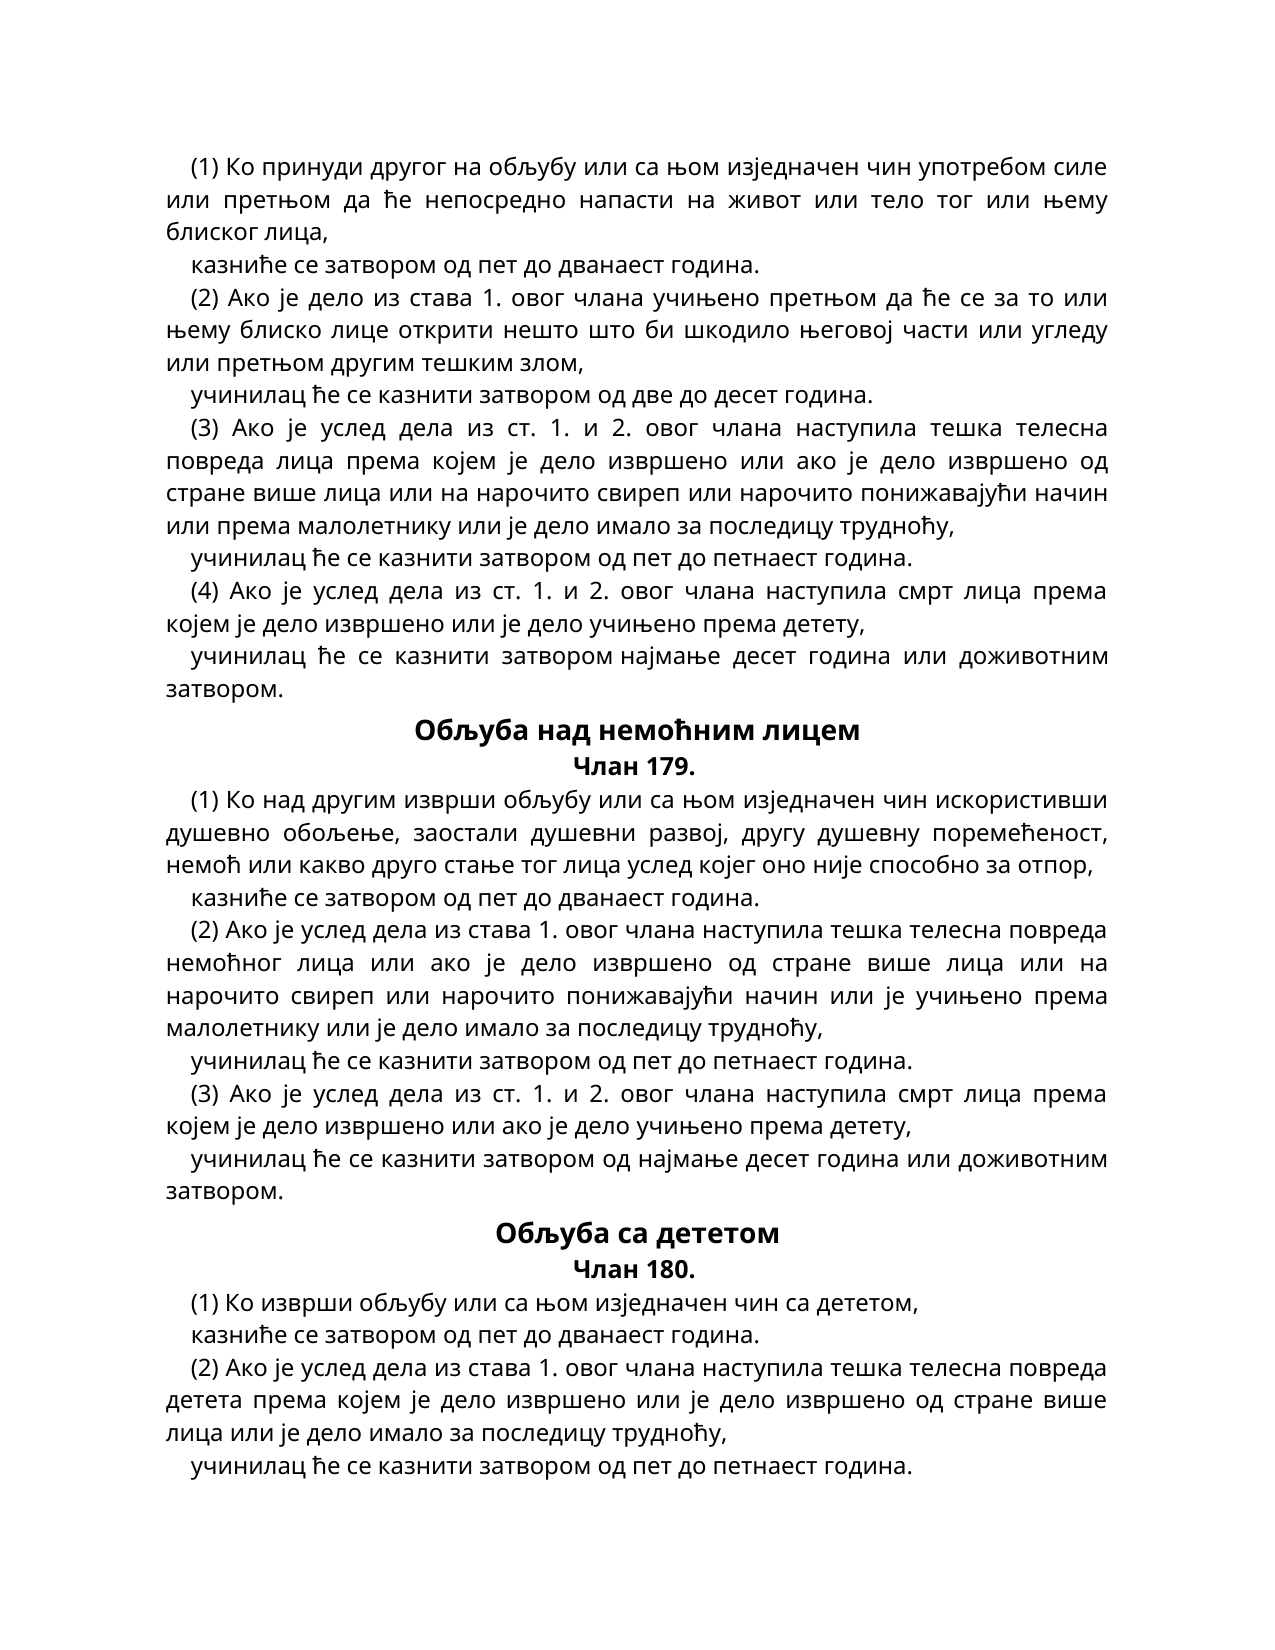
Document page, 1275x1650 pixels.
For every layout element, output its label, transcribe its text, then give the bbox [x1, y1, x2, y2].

text Члан 179. ﻿ [150, 749, 1125, 783]
text учинилац ће се казнити затвором од пет до петнаест година. [166, 1044, 1109, 1076]
text учинилац ће се казнити затвором најмање десет година или доживотним затвором. [166, 639, 1109, 704]
text учинилац ће се казнити затвором од најмање десет година или доживотним затвором. [166, 1142, 1109, 1207]
text (2) Ако је услед дела из става 1. овог члана наступила тешка телесна повреда немоћног лица или ако је дело извршено од стране више лица или на нарочито свиреп или нарочито понижавајући начин или је учињено према малолетнику или је дело имало за последицу трудноћу, [166, 913, 1109, 1044]
text Обљуба са дететом [150, 1213, 1125, 1251]
text Обљуба над немоћним лицем [150, 711, 1125, 749]
text (1) Ко принуди другог на обљубу или са њом изједначен чин употребом силе или претњом да ће непосредно напасти на живот или тело тог или њему блиског лица, [166, 150, 1109, 248]
text казниће се затвором од пет до дванаест година. [166, 248, 1109, 280]
text (2) Ако је услед дела из става 1. овог члана наступила тешка телесна повреда детета према којем је дело извршено или је дело извршено од стране више лица или је дело имало за последицу трудноћу, [166, 1351, 1109, 1448]
text казниће се затвором од пет до дванаест година. [166, 1318, 1109, 1351]
text (1) Ко над другим изврши обљубу или са њом изједначен чин искористивши душевно обољење, заостали душевни развој, другу душевну поремећеност, немоћ или какво друго стање тог лица услед којег оно није способно за отпор, [166, 783, 1109, 881]
text (2) Ако је дело из става 1. овог члана учињено претњом да ће се за то или њему блиско лице открити нешто што би шкодило његовој части или угледу или претњом другим тешким злом, [166, 280, 1109, 378]
text (1) Ко изврши обљубу или са њом изједначен чин са дететом, [166, 1285, 1109, 1318]
text учинилац ће се казнити затвором од пет до петнаест година. [166, 541, 1109, 574]
text учинилац ће се казнити затвором од две до десет година. [166, 378, 1109, 411]
text учинилац ће се казнити затвором од пет до петнаест година. [166, 1448, 1109, 1481]
text (4) Ако је услед дела из ст. 1. и 2. овог члана наступила смрт лица према којем је дело извршено или је дело учињено према детету, [166, 574, 1109, 639]
text (3) Ако је услед дела из ст. 1. и 2. овог члана наступила тешка телесна повреда лица према којем је дело извршено или ако је дело извршено од стране више лица или на нарочито свиреп или нарочито понижавајући начин или према малолетнику или је дело имало за последицу трудноћу, [166, 411, 1109, 541]
text Члан 180. ﻿ [150, 1251, 1125, 1285]
text казниће се затвором од пет до дванаест година. [166, 881, 1109, 913]
text (3) Ако је услед дела из ст. 1. и 2. овог члана наступила смрт лица према којем је дело извршено или ако је дело учињено према детету, [166, 1076, 1109, 1142]
